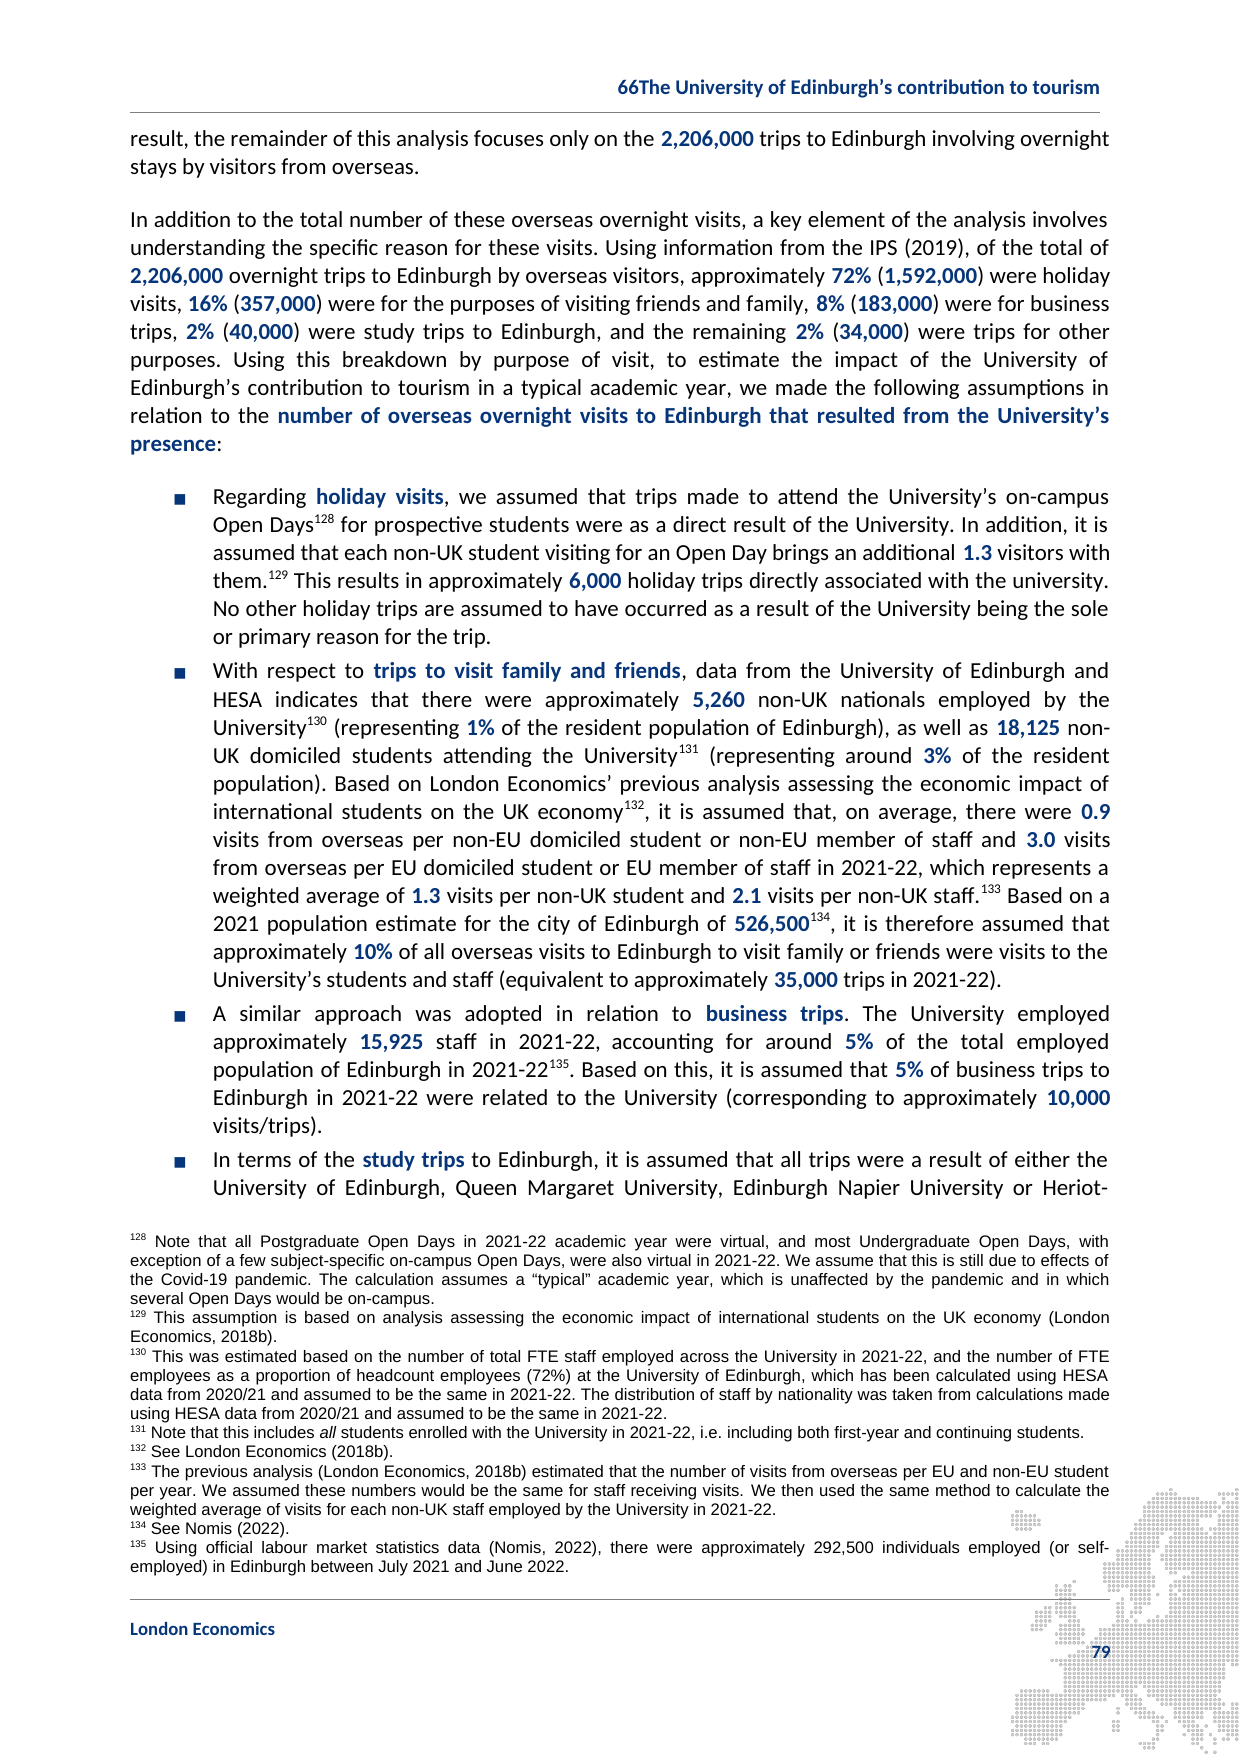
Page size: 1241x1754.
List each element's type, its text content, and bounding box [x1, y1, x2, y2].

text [130, 124, 1110, 180]
text Regarding holiday visits, we assumed that trips made to attend the University’s on-campus Open Days for prospective students were as a direct result of the University. In addition, it is assumed that each non-UK student visiting for an Open Day brings an additional 1.3 visitors with them. This results in approximately 6,000 holiday trips directly associated with the university. No other holiday trips are assumed to have occurred as a result of the University being the sole or primary reason for the trip. [175, 482, 1110, 650]
text In addition to the total number of these overseas overnight visits, a key element of the analysis involves understanding the specific reason for these visits. Using information from the IPS (2019), of the total of 2,206,000 overnight trips to Edinburgh by overseas visitors, approximately 72% (1,592,000) were holiday visits, 16% (357,000) were for the purposes of visiting friends and family, 8% (183,000) were for business trips, 2% (40,000) were study trips to Edinburgh, and the remaining 2% (34,000) were trips for other purposes. Using this breakdown by purpose of visit, to estimate the impact of the University of Edinburgh’s contribution to tourism in a typical academic year, we made the following assumptions in relation to the number of overseas overnight visits to Edinburgh that resulted from the University’s presence: [130, 205, 1110, 457]
text A similar approach was adopted in relation to business trips. The University employed approximately 15,925 staff in 2021-22, accounting for around 5% of the total employed population of Edinburgh in 2021-22. Based on this, it is assumed that 5% of business trips to Edinburgh in 2021-22 were related to the University (corresponding to approximately 10,000 visits/trips). [175, 999, 1110, 1139]
text With respect to trips to visit family and friends, data from the University of Edinburgh and HESA indicates that there were approximately 5,260 non-UK nationals employed by the University (representing 1% of the resident population of Edinburgh), as well as 18,125 non-UK domiciled students attending the University (representing around 3% of the resident population). Based on London Economics’ previous analysis assessing the economic impact of international students on the UK economy, it is assumed that, on average, there were 0.9 visits from overseas per non-EU domiciled student or non-EU member of staff and 3.0 visits from overseas per EU domiciled student or EU member of staff in 2021-22, which represents a weighted average of 1.3 visits per non-UK student and 2.1 visits per non-UK staff. Based on a 2021 population estimate for the city of Edinburgh of 526,500, it is therefore assumed that approximately 10% of all overseas visits to Edinburgh to visit family or friends were visits to the University’s students and staff (equivalent to approximately 35,000 trips in 2021-22). [175, 657, 1110, 993]
text In terms of the study trips to Edinburgh, it is assumed that all trips were a result of either the University of Edinburgh, Queen Margaret University, Edinburgh Napier University or Heriot-Watt University (Edinburgh campus). Non-UK domiciled students enrolled at the University of Edinburgh accounted for 67% of the total non-UK domiciled student population of these institutions. It is assumed that study trips by international students are made in proportion to the number of international students at each institution and therefore that 67% of study trips to Edinburgh in 2021-22 are related to the University of Edinburgh. This corresponds to approximately 27,000 visits/trips. [175, 1146, 1110, 1202]
